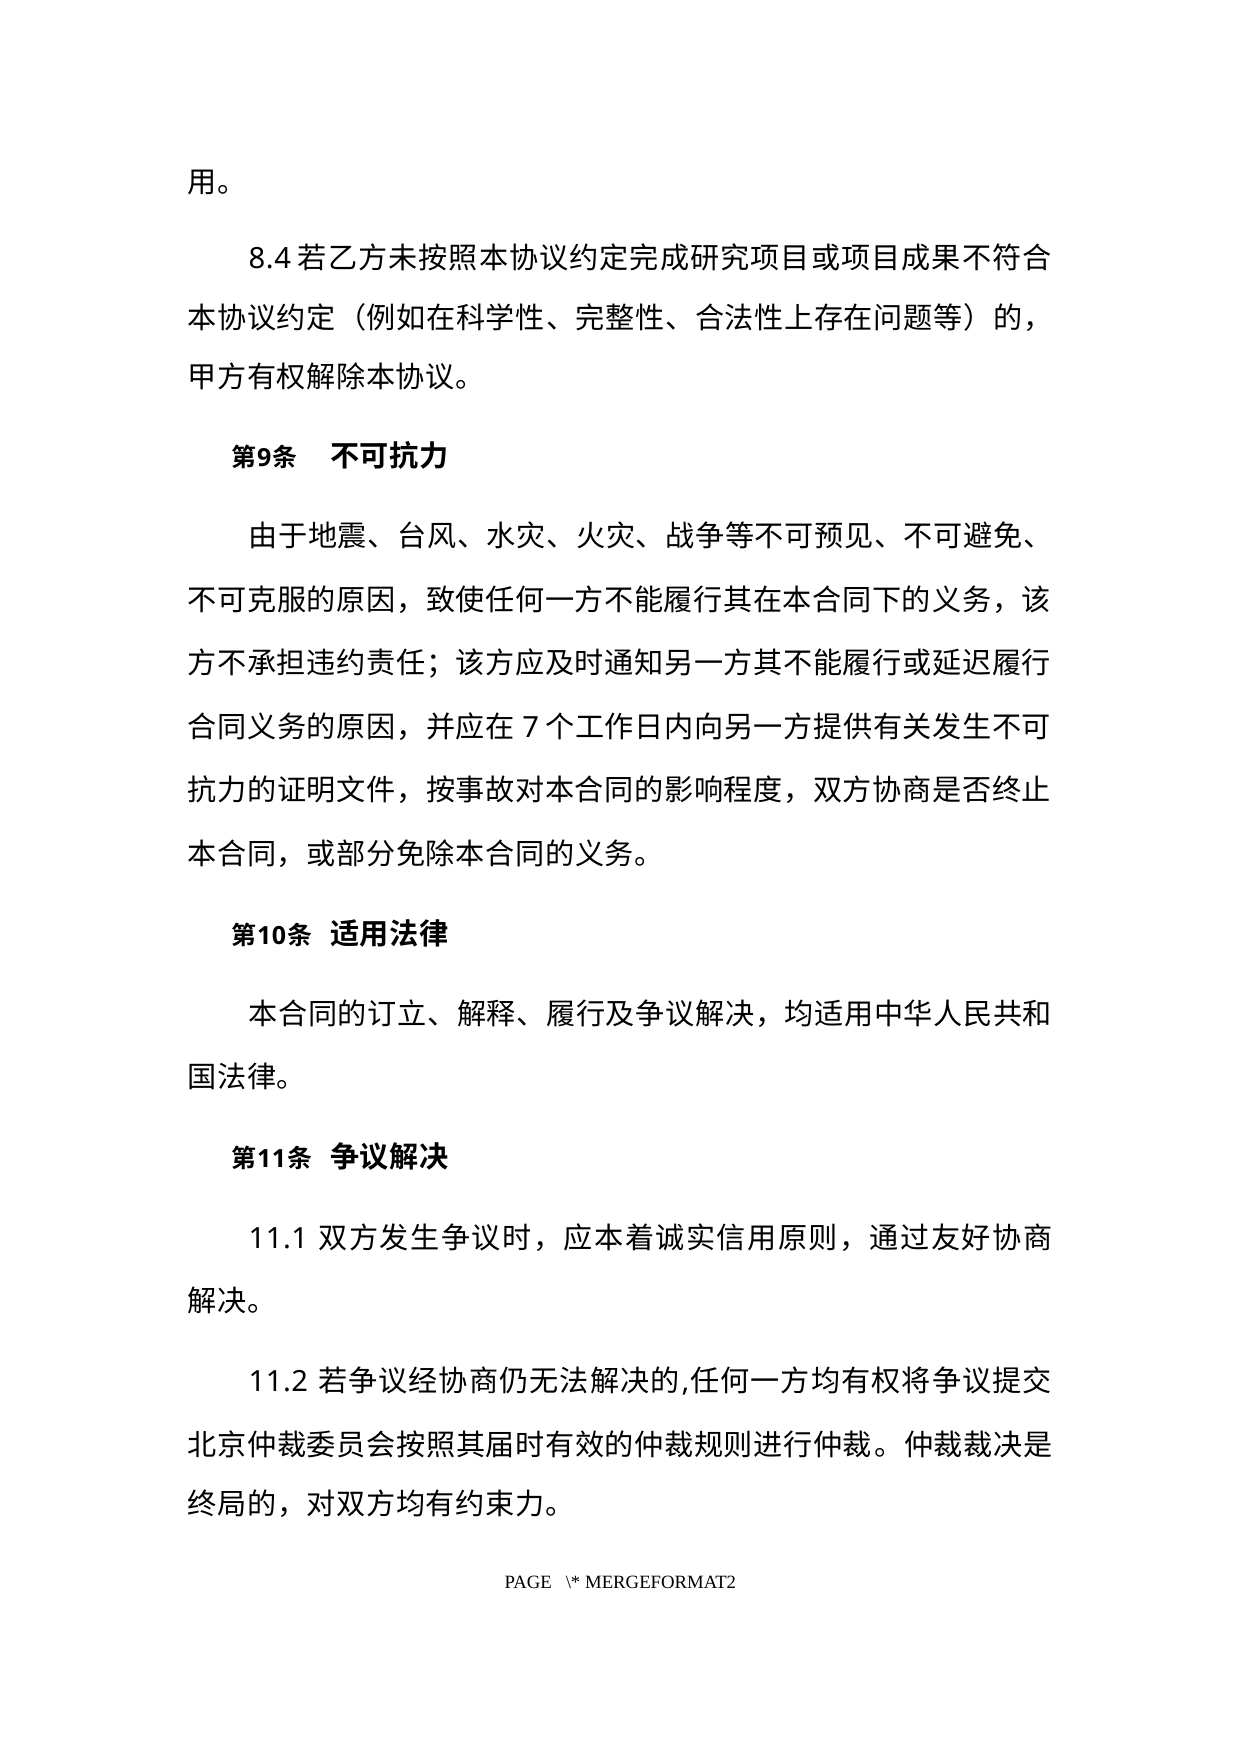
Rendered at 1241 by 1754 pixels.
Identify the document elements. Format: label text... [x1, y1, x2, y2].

text 11.2 若争议经协商仍无法解决的,任何一方均有权将争议提交北京仲裁委员会按照其届时有效的仲裁规则进行仲裁。仲裁裁决是终局的，对双方均有约束力。 [187, 1358, 1053, 1523]
text 11.1 双方发生争议时，应本着诚实信用原则，通过友好协商解决。 [187, 1214, 1053, 1320]
subtitle 争议解决 [231, 1134, 1053, 1176]
text 本合同的订立、解释、履行及争议解决，均适用中华人民共和国法律。 [187, 991, 1053, 1096]
text 由于地震、台风、水灾、火灾、战争等不可预见、不可避免、不可克服的原因，致使任何一方不能履行其在本合同下的义务，该方不承担违约责任；该方应及时通知另一方其不能履行或延迟履行合同义务的原因，并应在7个工作日内向另一方提供有关发生不可抗力的证明文件，按事故对本合同的影响程度，双方协商是否终止本合同，或部分免除本合同的义务。 [187, 513, 1053, 873]
text 8.4若乙方未按照本协议约定完成研究项目或项目成果不符合本协议约定（例如在科学性、完整性、合法性上存在问题等）的，甲方有权解除本协议。 [187, 238, 1053, 396]
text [187, 162, 1053, 201]
subtitle 不可抗力 [231, 433, 1053, 475]
subtitle 适用法律 [231, 910, 1053, 953]
